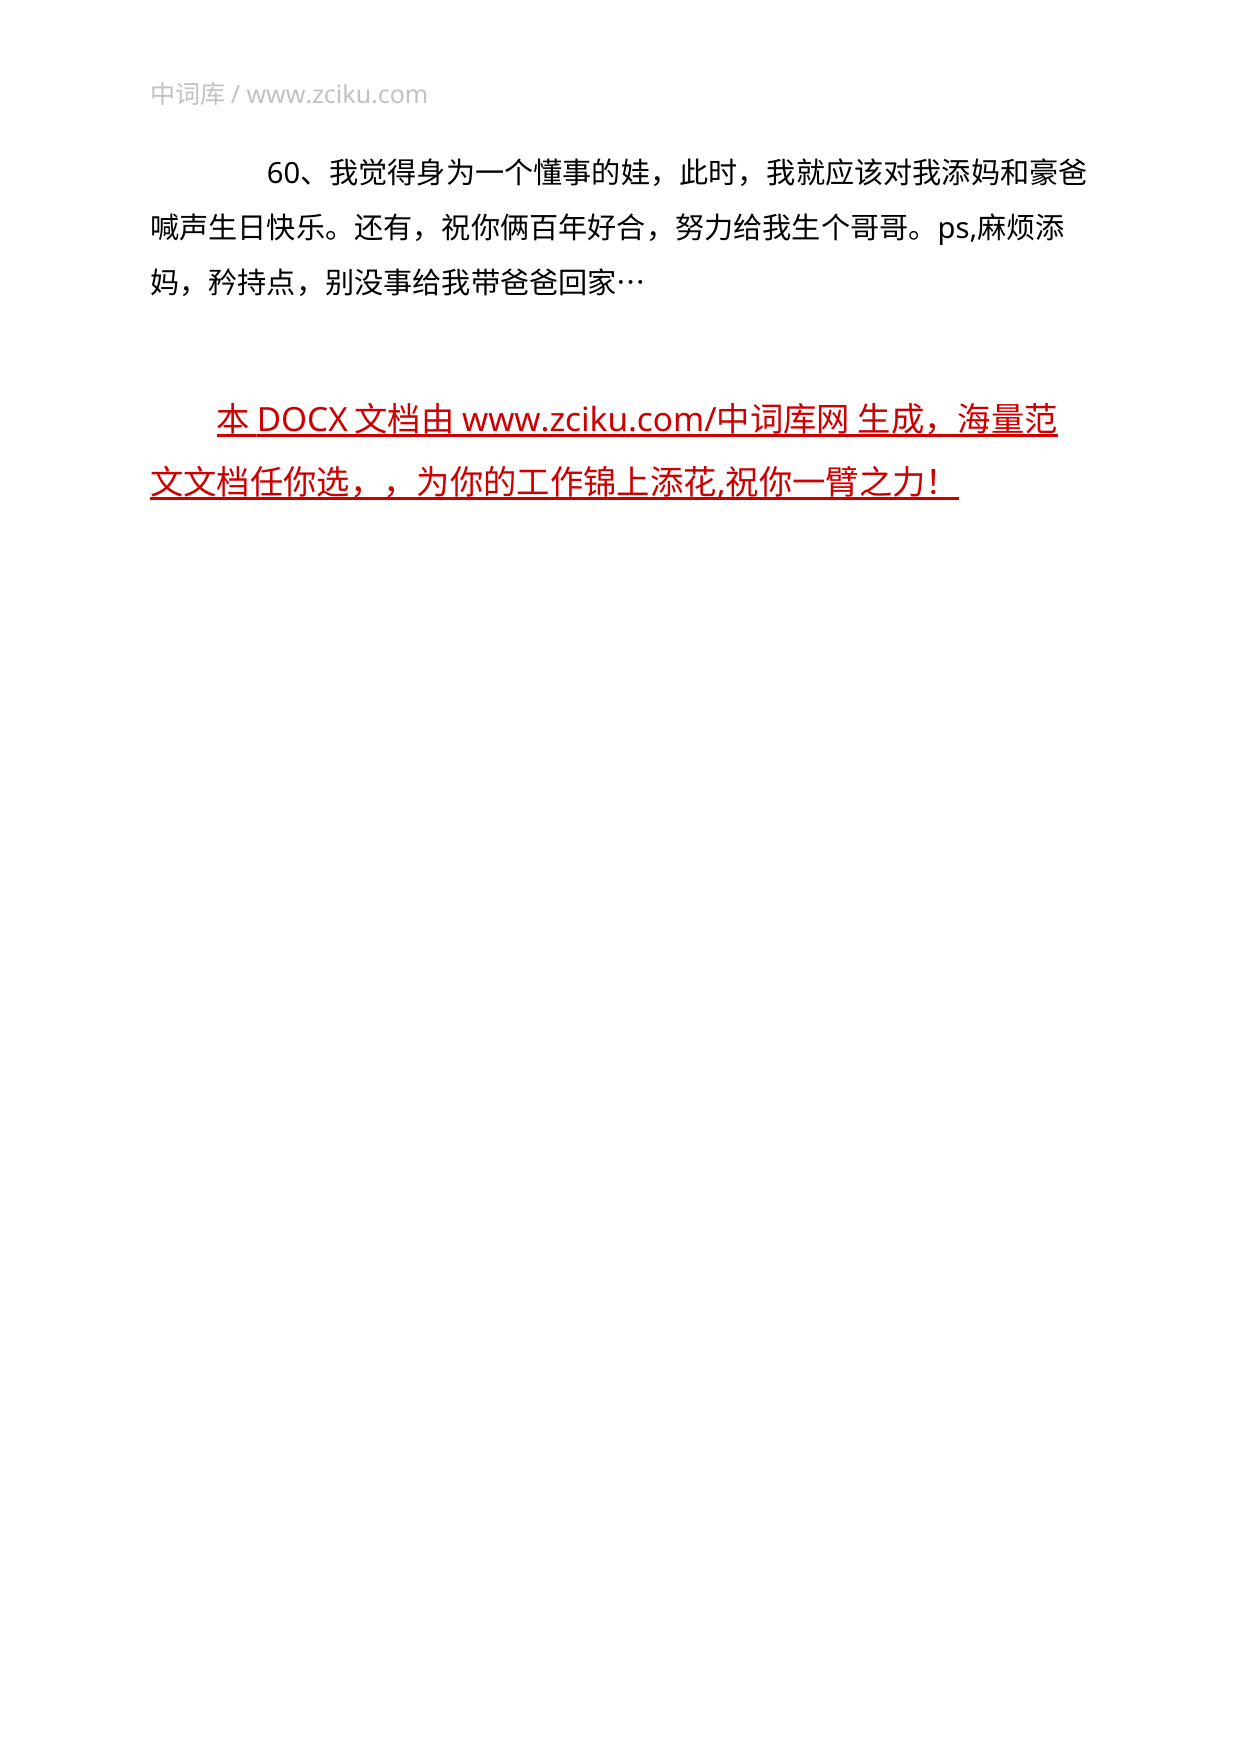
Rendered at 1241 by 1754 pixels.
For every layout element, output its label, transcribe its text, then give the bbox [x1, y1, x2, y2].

text 60、我觉得身为一个懂事的娃，此时，我就应该对我添妈和豪爸喊声生日快乐。还有，祝你俩百年好合，努力给我生个哥哥。ps,麻烦添妈，矜持点，别没事给我带爸爸回家… [150, 150, 1090, 302]
text 本DOCX文档由 www.zciku.com/中词库网 生成，海量范文文档任你选，，为你的工作锦上添花,祝你一臂之力！ [150, 393, 1090, 504]
